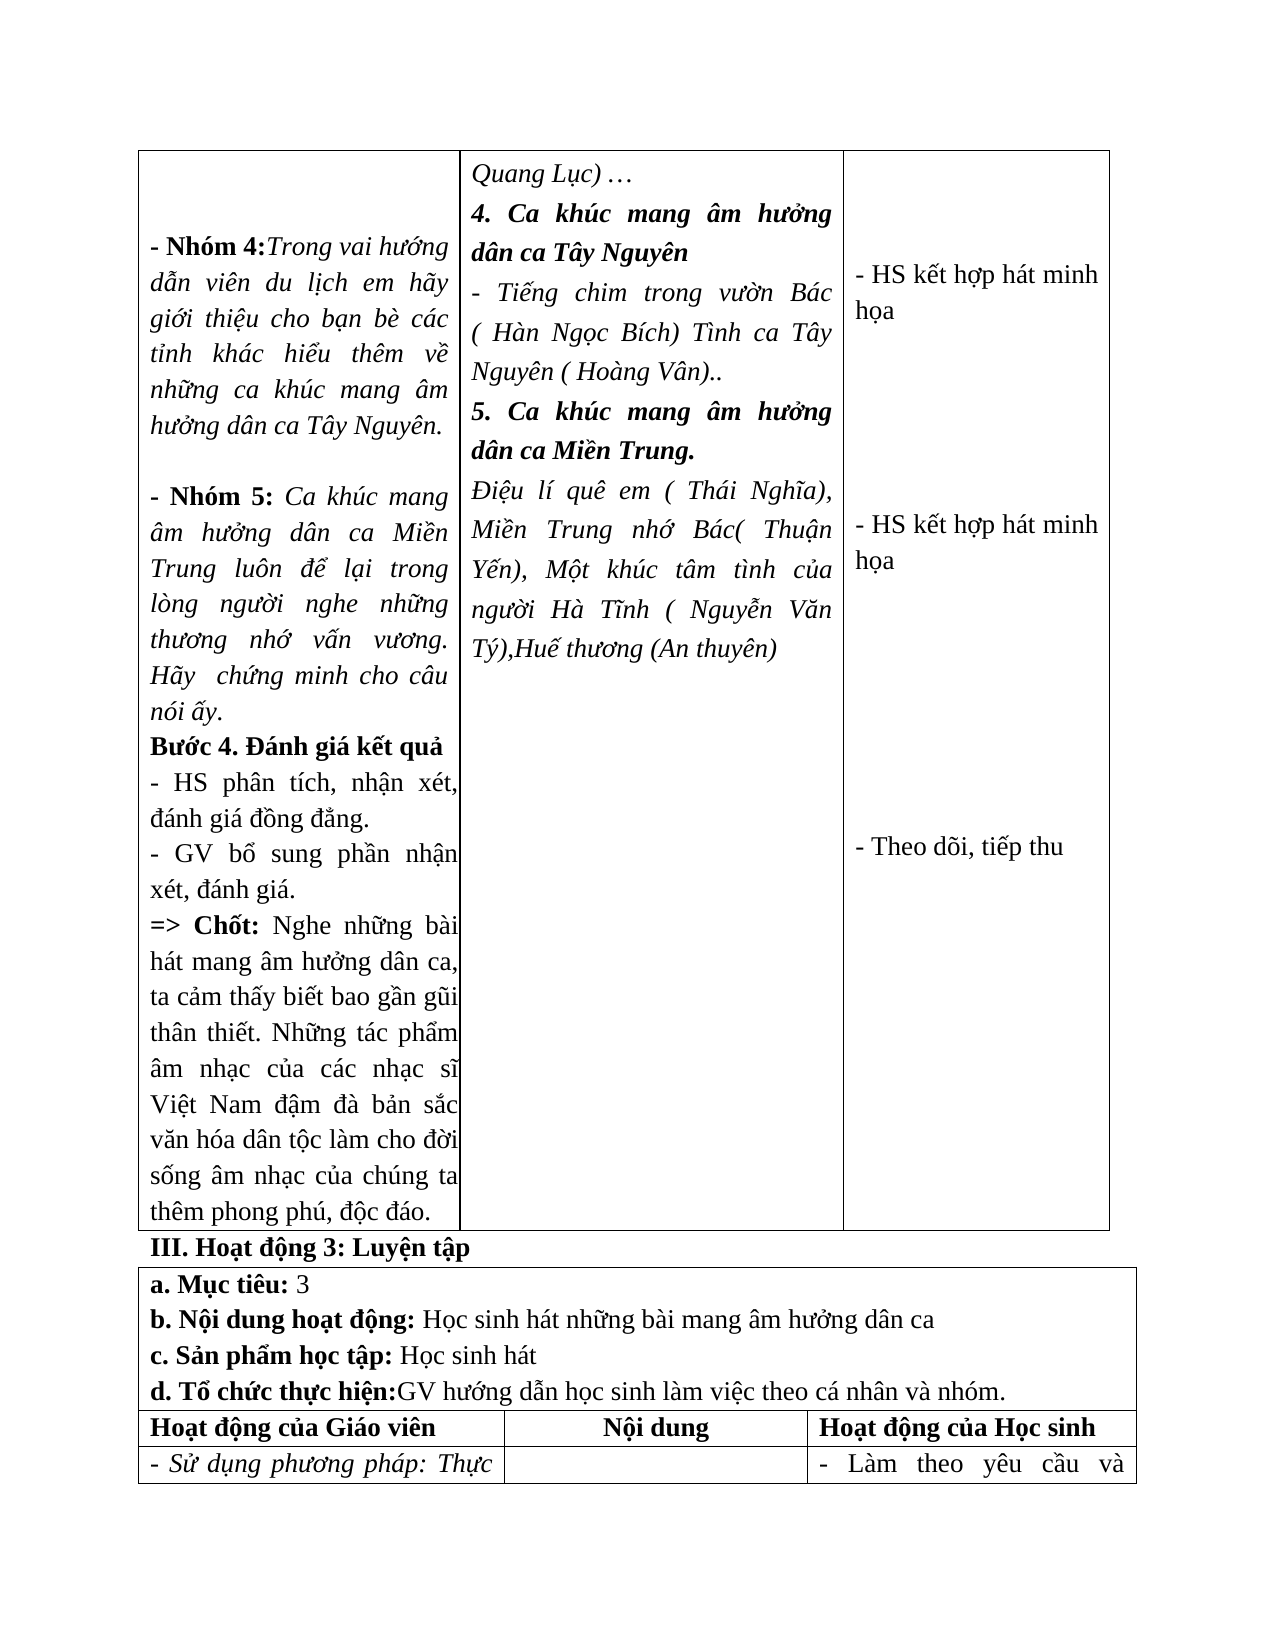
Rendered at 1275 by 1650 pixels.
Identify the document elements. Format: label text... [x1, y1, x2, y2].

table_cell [461, 151, 843, 1230]
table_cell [844, 151, 1109, 1230]
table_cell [808, 1447, 1136, 1483]
table_header a. Mục tiêu: 3 b. Nội dung hoạt động: Học sinh hát những bài mang âm hưởng dân ca c. Sản phẩm học tập: Học sinh hát d. Tổ chức thực hiện:GV hướng dẫn học sinh làm việc theo cá nhân và nhóm. [139, 1268, 1136, 1410]
table_cell [505, 1447, 807, 1483]
text III. Hoạt động 3: Luyện tập [150, 1231, 1125, 1262]
table_cell Nội dung [505, 1411, 807, 1446]
table_cell Hoạt động của Giáo viên [139, 1411, 504, 1446]
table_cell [139, 1447, 504, 1483]
table_cell Hoạt động của Học sinh [808, 1411, 1136, 1446]
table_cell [139, 151, 459, 1230]
